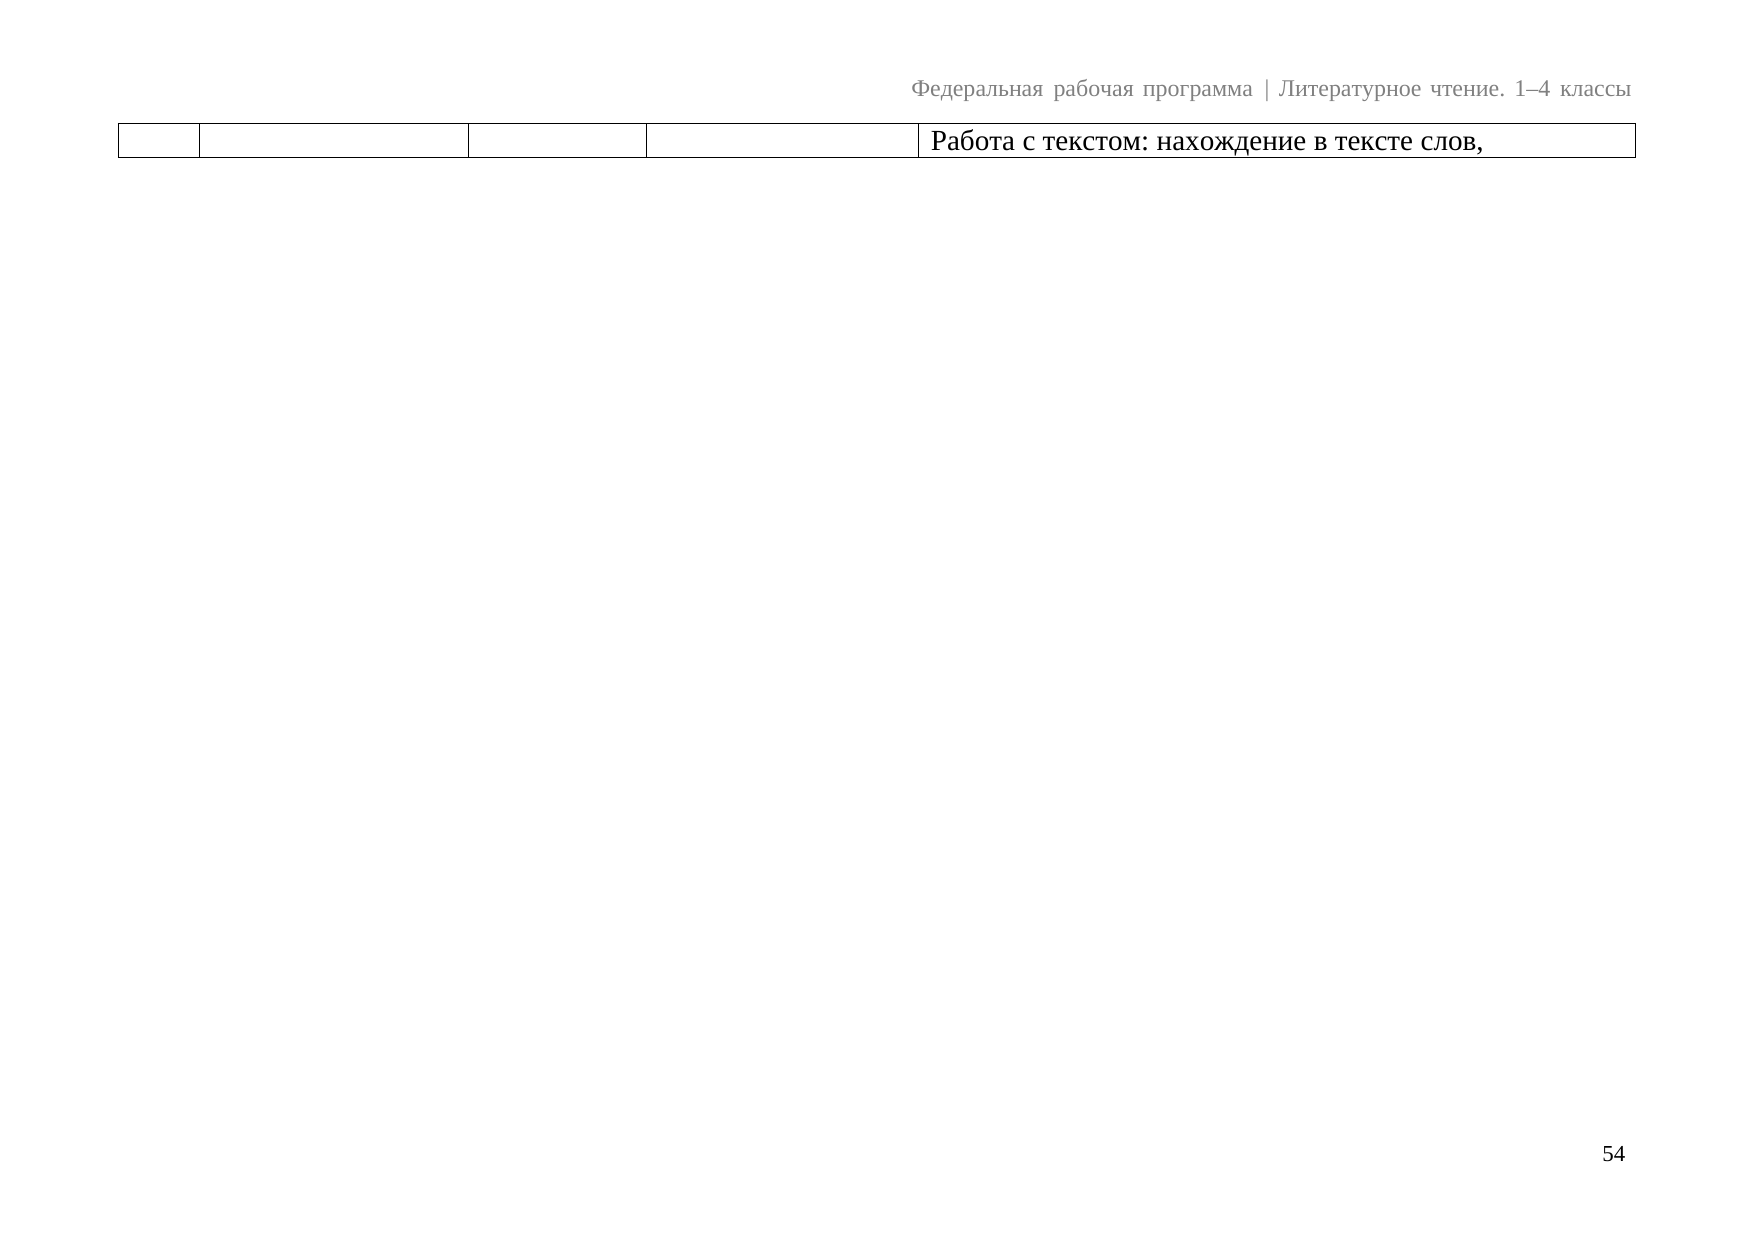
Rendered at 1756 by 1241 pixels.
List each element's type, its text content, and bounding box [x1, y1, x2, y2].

table_cell 7 [469, 124, 646, 157]
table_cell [200, 124, 468, 157]
table_cell 2.5 [119, 124, 199, 157]
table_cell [919, 124, 1635, 157]
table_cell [647, 124, 918, 157]
